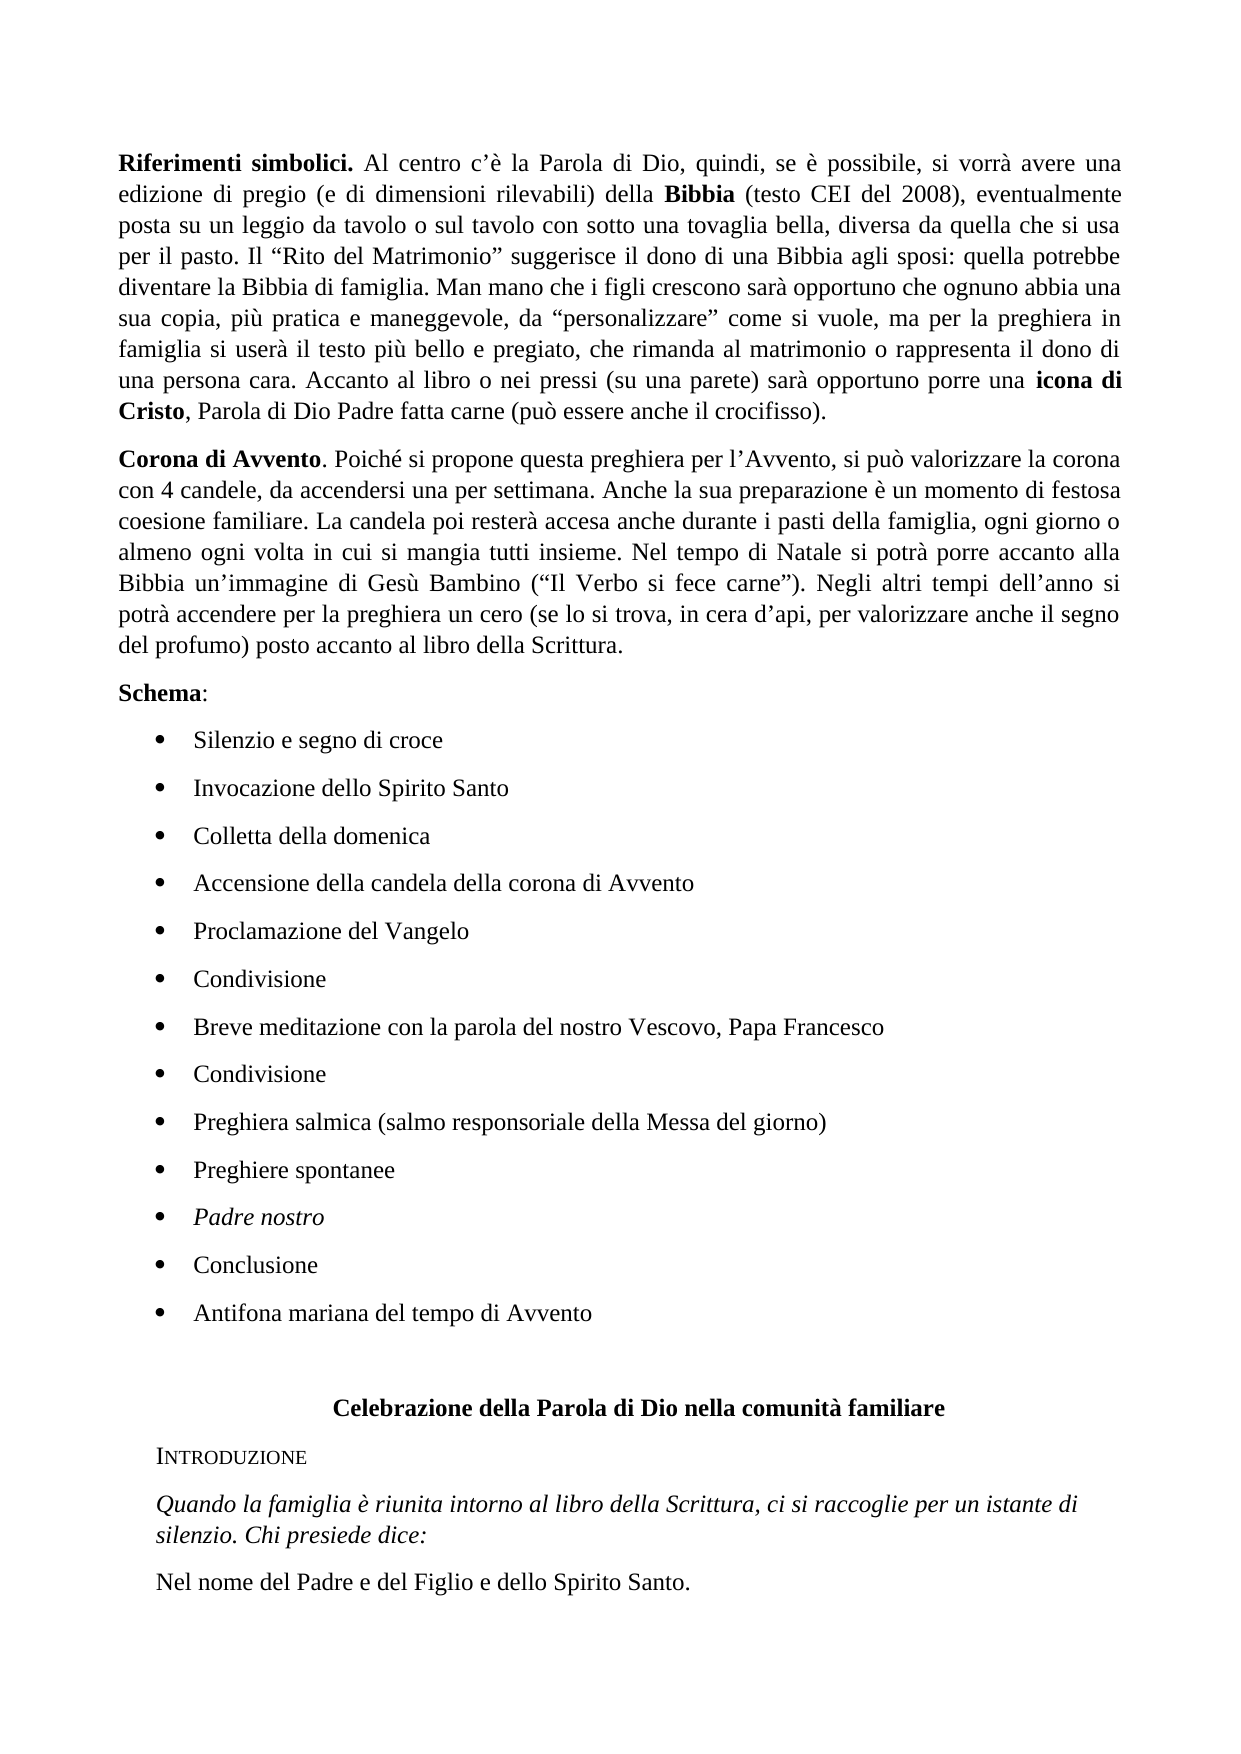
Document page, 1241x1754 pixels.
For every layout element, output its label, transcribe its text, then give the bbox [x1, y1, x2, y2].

list Condivisione [156, 964, 1122, 993]
list Condivisione [156, 1059, 1122, 1088]
list Preghiera salmica (salmo responsoriale della Messa del giorno) [156, 1107, 1122, 1136]
text Corona di Avvento. Poiché si propone questa preghiera per l’Avvento, si può valorizzare la corona con 4 candele, da accendersi una per settimana. Anche la sua preparazione è un momento di festosa coesione familiare. La candela poi resterà accesa anche durante i pasti della famiglia, ogni giorno o almeno ogni volta in cui si mangia tutti insieme. Nel tempo di Natale si potrà porre accanto alla Bibbia un’immagine di Gesù Bambino (“Il Verbo si fece carne”). Negli altri tempi dell’anno si potrà accendere per la preghiera un cero (se lo si trova, in cera d’api, per valorizzare anche il segno del profumo) posto accanto al libro della Scrittura. [118, 444, 1122, 659]
list Proclamazione del Vangelo [156, 916, 1122, 945]
text Nel nome del Padre e del Figlio e dello Spirito Santo. [156, 1567, 1122, 1596]
list Preghiere spontanee [156, 1155, 1122, 1183]
list Invocazione dello Spirito Santo [156, 773, 1122, 802]
text Introduzione [156, 1441, 1122, 1470]
list Colletta della domenica [156, 821, 1122, 849]
text Schema: [118, 678, 1122, 706]
list Conclusione [156, 1250, 1122, 1279]
text Riferimenti simbolici. Al centro c’è la Parola di Dio, quindi, se è possibile, si vorrà avere una edizione di pregio (e di dimensioni rilevabili) della Bibbia (testo CEI del 2008), eventualmente posta su un leggio da tavolo o sul tavolo con sotto una tovaglia bella, diversa da quella che si usa per il pasto. Il “Rito del Matrimonio” suggerisce il dono di una Bibbia agli sposi: quella potrebbe diventare la Bibbia di famiglia. Man mano che i figli crescono sarà opportuno che ognuno abbia una sua copia, più pratica e maneggevole, da “personalizzare” come si vuole, ma per la preghiera in famiglia si userà il testo più bello e pregiato, che rimanda al matrimonio o rappresenta il dono di una persona cara. Accanto al libro o nei pressi (su una parete) sarà opportuno porre una icona di Cristo, Parola di Dio Padre fatta carne (può essere anche il crocifisso). [118, 148, 1122, 425]
text Quando la famiglia è riunita intorno al libro della Scrittura, ci si raccoglie per un istante di silenzio. Chi presiede dice: [156, 1489, 1122, 1548]
text Celebrazione della Parola di Dio nella comunità familiare [156, 1393, 1122, 1422]
list Padre nostro [156, 1202, 1122, 1231]
list Breve meditazione con la parola del nostro Vescovo, Papa Francesco [156, 1012, 1122, 1040]
list Accensione della candela della corona di Avvento [156, 868, 1122, 897]
list Antifona mariana del tempo di Avvento [156, 1298, 1122, 1327]
list Silenzio e segno di croce [156, 725, 1122, 754]
